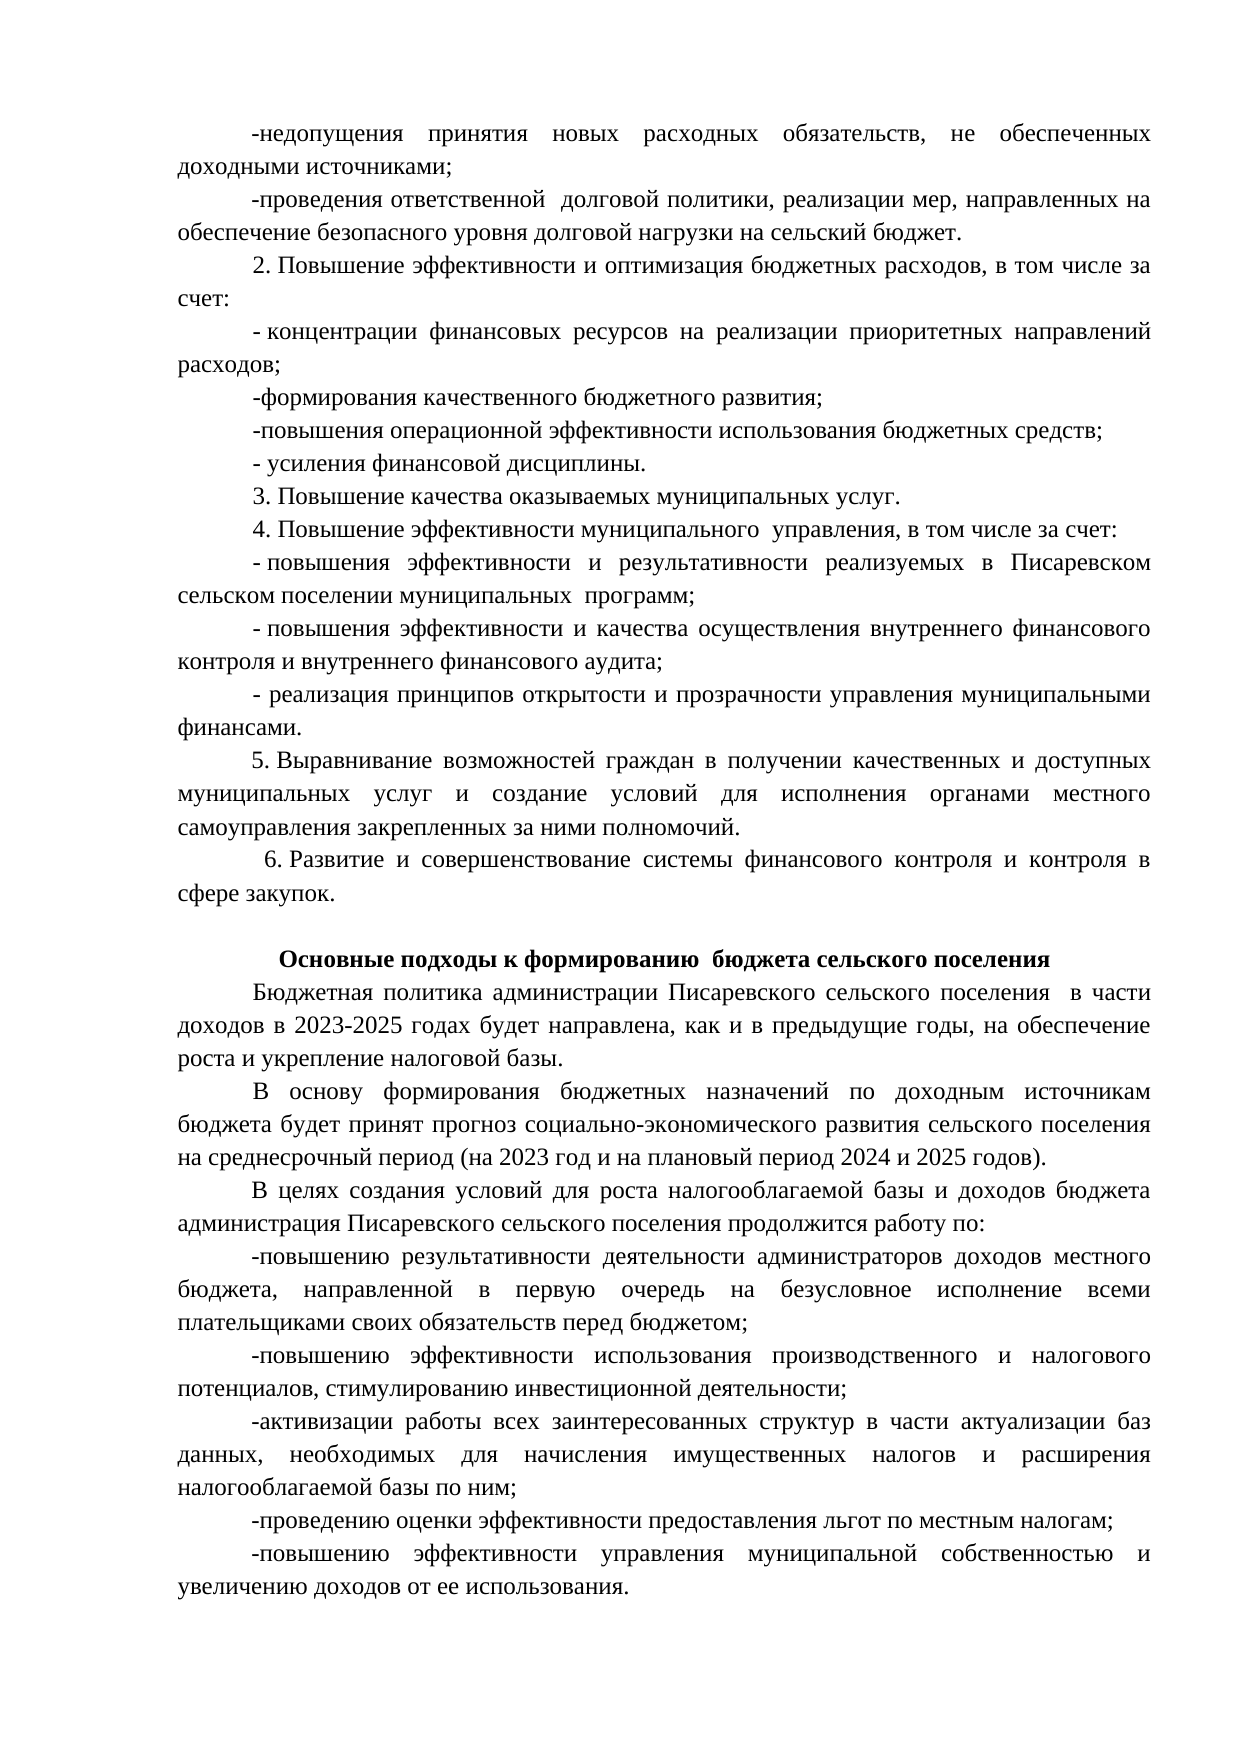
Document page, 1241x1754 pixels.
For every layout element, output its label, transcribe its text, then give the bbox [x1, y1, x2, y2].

text - реализация принципов открытости и прозрачности управления муниципальными финансами. [177, 679, 1152, 741]
text -повышения операционной эффективности использования бюджетных средств; [177, 415, 1152, 444]
text -формирования качественного бюджетного развития; [177, 382, 1152, 411]
text -проведения ответственной долговой политики, реализации мер, направленных на обеспечение безопасного уровня долговой нагрузки на сельский бюджет. [177, 184, 1152, 246]
text В целях создания условий для роста налогооблагаемой базы и доходов бюджета администрация Писаревского сельского поселения продолжится работу по: [177, 1175, 1152, 1237]
text -недопущения принятия новых расходных обязательств, не обеспеченных доходными источниками; [177, 118, 1152, 180]
text 6. Развитие и совершенствование системы финансового контроля и контроля в сфере закупок. [177, 844, 1152, 906]
text -повышению эффективности использования производственного и налогового потенциалов, стимулированию инвестиционной деятельности; [177, 1340, 1152, 1402]
text -активизации работы всех заинтересованных структур в части актуализации баз данных, необходимых для начисления имущественных налогов и расширения налогооблагаемой базы по ним; [177, 1406, 1152, 1501]
text 4. Повышение эффективности муниципального управления, в том числе за счет: [177, 514, 1152, 543]
text 2. Повышение эффективности и оптимизация бюджетных расходов, в том числе за счет: [177, 250, 1152, 312]
text Бюджетная политика администрации Писаревского сельского поселения в части доходов в 2023-2025 годах будет направлена, как и в предыдущие годы, на обеспечение роста и укрепление налоговой базы. [177, 977, 1152, 1071]
text -повышению результативности деятельности администраторов доходов местного бюджета, направленной в первую очередь на безусловное исполнение всеми плательщиками своих обязательств перед бюджетом; [177, 1241, 1152, 1336]
text - повышения эффективности и результативности реализуемых в Писаревском сельском поселении муниципальных программ; [177, 547, 1152, 609]
text - повышения эффективности и качества осуществления внутреннего финансового контроля и внутреннего финансового аудита; [177, 613, 1152, 675]
text -проведению оценки эффективности предоставления льгот по местным налогам; [177, 1505, 1152, 1534]
text Основные подходы к формированию бюджета сельского поселения [177, 944, 1152, 972]
text 3. Повышение качества оказываемых муниципальных услуг. [177, 481, 1152, 510]
text - усиления финансовой дисциплины. [177, 448, 1152, 477]
text 5. Выравнивание возможностей граждан в получении качественных и доступных муниципальных услуг и создание условий для исполнения органами местного самоуправления закрепленных за ними полномочий. [177, 746, 1152, 840]
text В основу формирования бюджетных назначений по доходным источникам бюджета будет принят прогноз социально-экономического развития сельского поселения на среднесрочный период (на 2023 год и на плановый период 2024 и 2025 годов). [177, 1076, 1152, 1171]
text -повышению эффективности управления муниципальной собственностью и увеличению доходов от ее использования. [177, 1538, 1152, 1600]
text - концентрации финансовых ресурсов на реализации приоритетных направлений расходов; [177, 316, 1152, 378]
